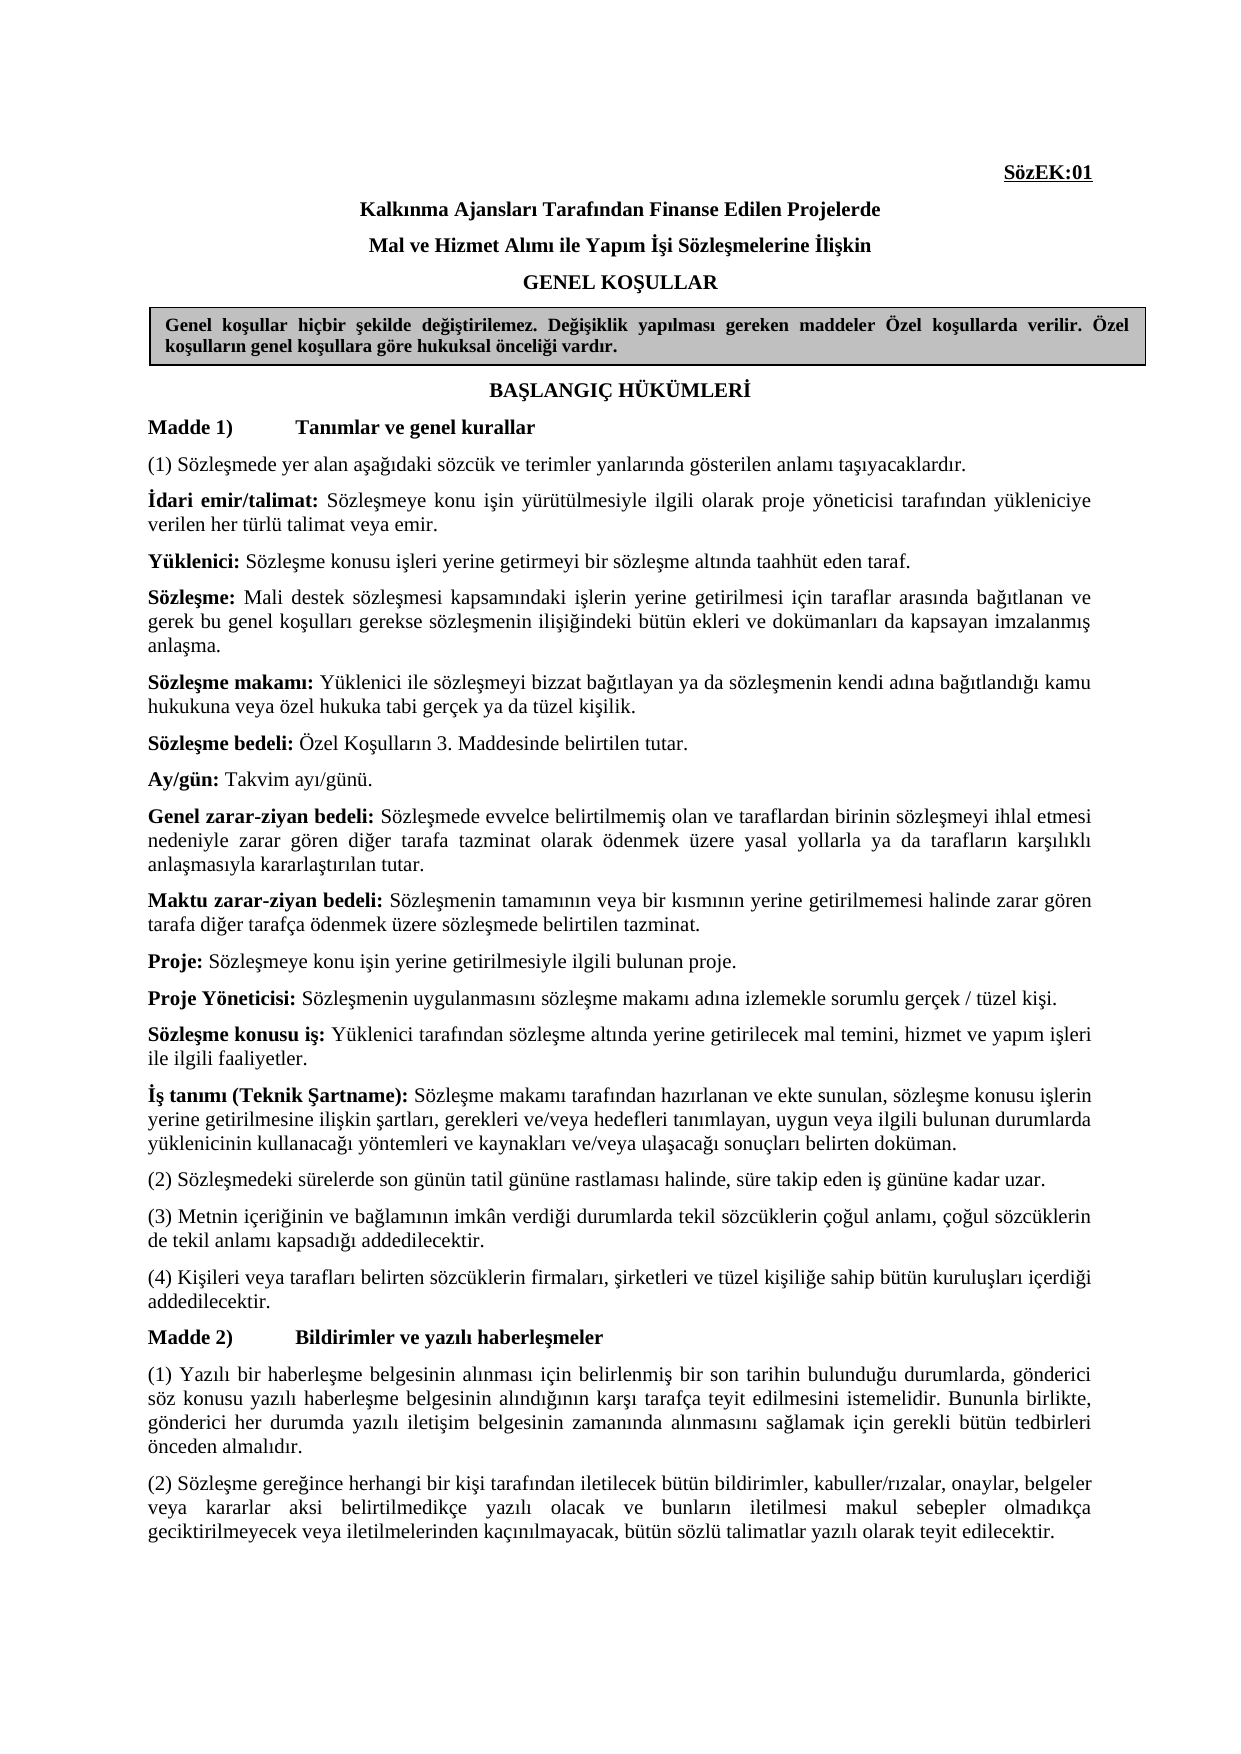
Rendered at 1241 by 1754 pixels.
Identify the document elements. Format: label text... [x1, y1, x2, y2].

text Sözleşme: Mali destek sözleşmesi kapsamındaki işlerin yerine getirilmesi için taraflar arasında bağıtlanan ve gerek bu genel koşulları gerekse sözleşmenin ilişiğindeki bütün ekleri ve dokümanları da kapsayan imzalanmış anlaşma. [148, 585, 1093, 657]
text (4) Kişileri veya tarafları belirten sözcüklerin firmaları, şirketleri ve tüzel kişiliğe sahip bütün kuruluşları içerdiği addedilecektir. [148, 1264, 1093, 1313]
text İdari emir/talimat: Sözleşmeye konu işin yürütülmesiyle ilgili olarak proje yöneticisi tarafından yükleniciye verilen her türlü talimat veya emir. [148, 488, 1093, 536]
text (2) Sözleşmedeki sürelerde son günün tatil gününe rastlaması halinde, süre takip eden iş gününe kadar uzar. [148, 1167, 1093, 1191]
text Sözleşme makamı: Yüklenici ile sözleşmeyi bizzat bağıtlayan ya da sözleşmenin kendi adına bağıtlandığı kamu hukukuna veya özel hukuka tabi gerçek ya da tüzel kişilik. [148, 670, 1093, 718]
text Mal ve Hizmet Alımı ile Yapım İşi Sözleşmelerine İlişkin [148, 233, 1093, 257]
text Ay/gün: Takvim ayı/günü. [148, 767, 1093, 791]
text (3) Metnin içeriğinin ve bağlamının imkân verdiği durumlarda tekil sözcüklerin çoğul anlamı, çoğul sözcüklerin de tekil anlamı kapsadığı addedilecektir. [148, 1204, 1093, 1252]
text Proje Yöneticisi: Sözleşmenin uygulanmasını sözleşme makamı adına izlemekle sorumlu gerçek / tüzel kişi. [148, 986, 1093, 1009]
text İş tanımı (Teknik Şartname): Sözleşme makamı tarafından hazırlanan ve ekte sunulan, sözleşme konusu işlerin yerine getirilmesine ilişkin şartları, gerekleri ve/veya hedefleri tanımlayan, uygun veya ilgili bulunan durumlarda yüklenicinin kullanacağı yöntemleri ve kaynakları ve/veya ulaşacağı sonuçları belirten doküman. [148, 1083, 1093, 1155]
text SözEK:01 [148, 160, 1093, 184]
text Sözleşme konusu iş: Yüklenici tarafından sözleşme altında yerine getirilecek mal temini, hizmet ve yapım işleri ile ilgili faaliyetler. [148, 1022, 1093, 1070]
text Yüklenici: Sözleşme konusu işleri yerine getirmeyi bir sözleşme altında taahhüt eden taraf. [148, 549, 1093, 573]
text (1) Yazılı bir haberleşme belgesinin alınması için belirlenmiş bir son tarihin bulunduğu durumlarda, gönderici söz konusu yazılı haberleşme belgesinin alındığının karşı tarafça teyit edilmesini istemelidir. Bununla birlikte, gönderici her durumda yazılı iletişim belgesinin zamanında alınmasını sağlamak için gerekli bütün tedbirleri önceden almalıdır. [148, 1362, 1093, 1458]
list Bildirimler ve yazılı haberleşmeler [148, 1325, 1093, 1349]
text Maktu zarar-ziyan bedeli: Sözleşmenin tamamının veya bir kısmının yerine getirilmemesi halinde zarar gören tarafa diğer tarafça ödenmek üzere sözleşmede belirtilen tazminat. [148, 888, 1093, 936]
text Sözleşme bedeli: Özel Koşulların 3. Maddesinde belirtilen tutar. [148, 731, 1093, 754]
text Genel zarar-ziyan bedeli: Sözleşmede evvelce belirtilmemiş olan ve taraflardan birinin sözleşmeyi ihlal etmesi nedeniyle zarar gören diğer tarafa tazminat olarak ödenmek üzere yasal yollarla ya da tarafların karşılıklı anlaşmasıyla kararlaştırılan tutar. [148, 804, 1093, 876]
text BAŞLANGIÇ HÜKÜMLERİ [148, 378, 1093, 402]
text Proje: Sözleşmeye konu işin yerine getirilmesiyle ilgili bulunan proje. [148, 949, 1093, 973]
text (1) Sözleşmede yer alan aşağıdaki sözcük ve terimler yanlarında gösterilen anlamı taşıyacaklardır. [148, 451, 1093, 476]
text Kalkınma Ajansları Tarafından Finanse Edilen Projelerde [148, 197, 1093, 221]
text GENEL KOŞULLAR [148, 270, 1093, 294]
list Tanımlar ve genel kurallar [148, 415, 1093, 439]
text (2) Sözleşme gereğince herhangi bir kişi tarafından iletilecek bütün bildirimler, kabuller/rızalar, onaylar, belgeler veya kararlar aksi belirtilmedikçe yazılı olacak ve bunların iletilmesi makul sebepler olmadıkça geciktirilmeyecek veya iletilmelerinden kaçınılmayacak, bütün sözlü talimatlar yazılı olarak teyit edilecektir. [148, 1471, 1093, 1543]
